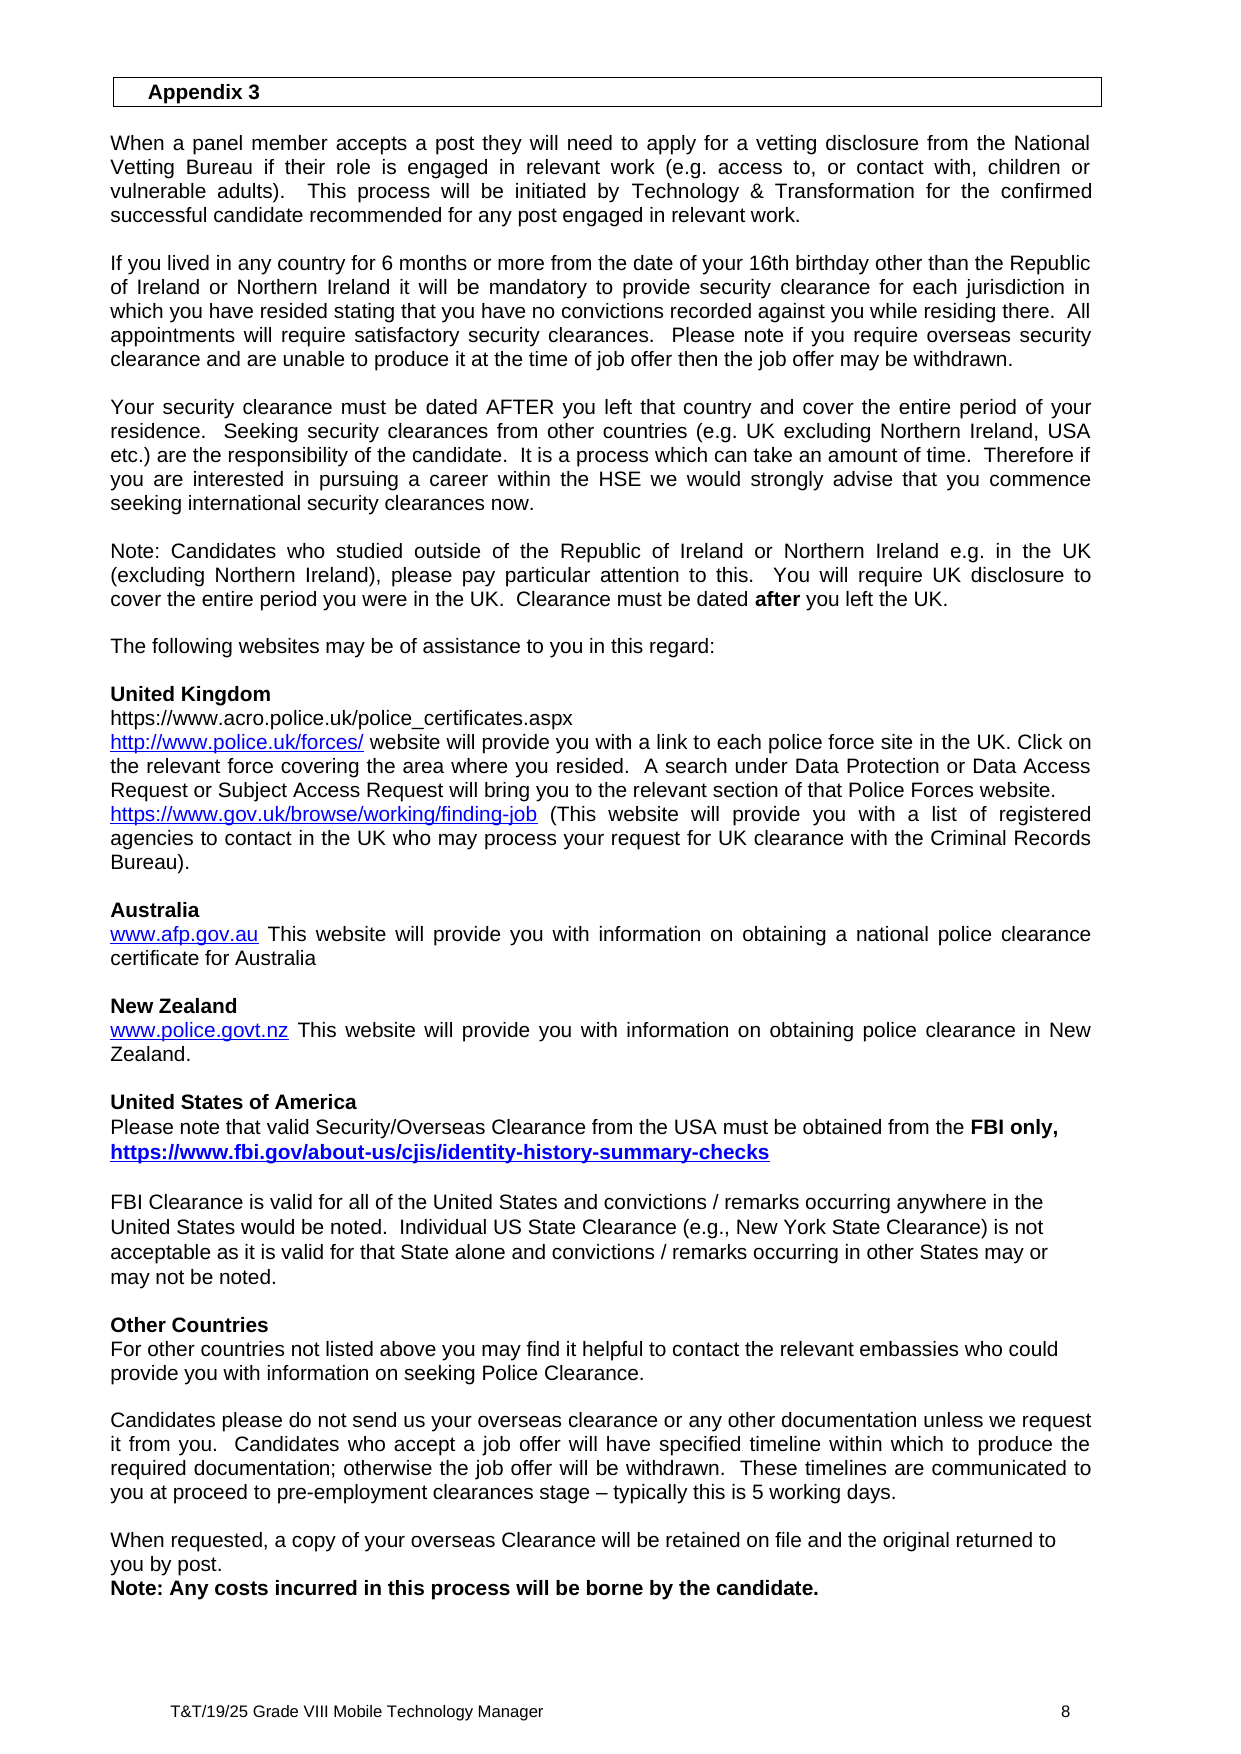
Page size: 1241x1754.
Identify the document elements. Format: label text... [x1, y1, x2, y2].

text When requested, a copy of your overseas Clearance will be retained on file and the original returned to you by post. [110, 1528, 1092, 1576]
text The following websites may be of assistance to you in this regard: [110, 634, 1092, 658]
text www.afp.gov.au This website will provide you with information on obtaining a national police clearance certificate for Australia [110, 922, 1092, 970]
text When a panel member accepts a post they will need to apply for a vetting disclosure from the National Vetting Bureau if their role is engaged in relevant work (e.g. access to, or contact with, children or vulnerable adults). This process will be initiated by Technology & Transformation for the confirmed successful candidate recommended for any post engaged in relevant work. [110, 131, 1092, 227]
text www.police.govt.nz This website will provide you with information on obtaining police clearance in New Zealand. [110, 1018, 1092, 1066]
text Appendix 3 [114, 78, 1101, 106]
text If you lived in any country for 6 months or more from the date of your 16th birthday other than the Republic of Ireland or Northern Ireland it will be mandatory to provide security clearance for each jurisdiction in which you have resided stating that you have no convictions recorded against you while residing there. All appointments will require satisfactory security clearances. Please note if you require overseas security clearance and are unable to produce it at the time of job offer then the job offer may be withdrawn. [110, 251, 1092, 371]
text https://www.fbi.gov/about-us/cjis/identity-history-summary-checks [110, 1138, 1092, 1163]
text New Zealand [110, 994, 1092, 1018]
text United Kingdom [110, 682, 1092, 706]
text http://www.police.uk/forces/ website will provide you with a link to each police force site in the UK. Click on the relevant force covering the area where you resided. A search under Data Protection or Data Access Request or Subject Access Request will bring you to the relevant section of that Police Forces website. [110, 730, 1092, 802]
text https://www.acro.police.uk/police_certificates.aspx [110, 706, 1092, 730]
text https://www.gov.uk/browse/working/finding-job (This website will provide you with a list of registered agencies to contact in the UK who may process your request for UK clearance with the Criminal Records Bureau). [110, 802, 1092, 874]
text Your security clearance must be dated AFTER you left that country and cover the entire period of your residence. Seeking security clearances from other countries (e.g. UK excluding Northern Ireland, USA etc.) are the responsibility of the candidate. It is a process which can take an amount of time. Therefore if you are interested in pursuing a career within the we would strongly advise that you commence seeking international security clearances now. [110, 395, 1092, 514]
text Note: Candidates who studied outside of the Republic of Ireland or Northern Ireland e.g. in the UK (excluding Northern Ireland), please pay particular attention to this. You will require UK disclosure to cover the entire period you were in the UK. Clearance must be dated after you left the UK. [110, 538, 1092, 610]
text Australia [110, 898, 1092, 922]
text FBI Clearance is valid for all of the United States and convictions / remarks occurring anywhere in the United States would be noted. Individual US State Clearance (e.g., New York State Clearance) is not acceptable as it is valid for that State alone and convictions / remarks occurring in other States may or may not be noted. [110, 1188, 1092, 1288]
text For other countries not listed above you may find it helpful to contact the relevant embassies who could provide you with information on seeking Police Clearance. [110, 1336, 1092, 1384]
text Candidates please do not send us your overseas clearance or any other documentation unless we request it from you. Candidates who accept a job offer will have specified timeline within which to produce the required documentation; otherwise the job offer will be withdrawn. These timelines are communicated to you at proceed to pre-employment clearances stage – typically this is 5 working days. [110, 1408, 1092, 1504]
text Other Countries [110, 1312, 1092, 1336]
text United States of America [110, 1089, 1092, 1113]
text Note: Any costs incurred in this process will be borne by the candidate. [110, 1576, 1092, 1600]
text Please note that valid Security/Overseas Clearance from the USA must be obtained from the FBI only, [110, 1113, 1092, 1138]
